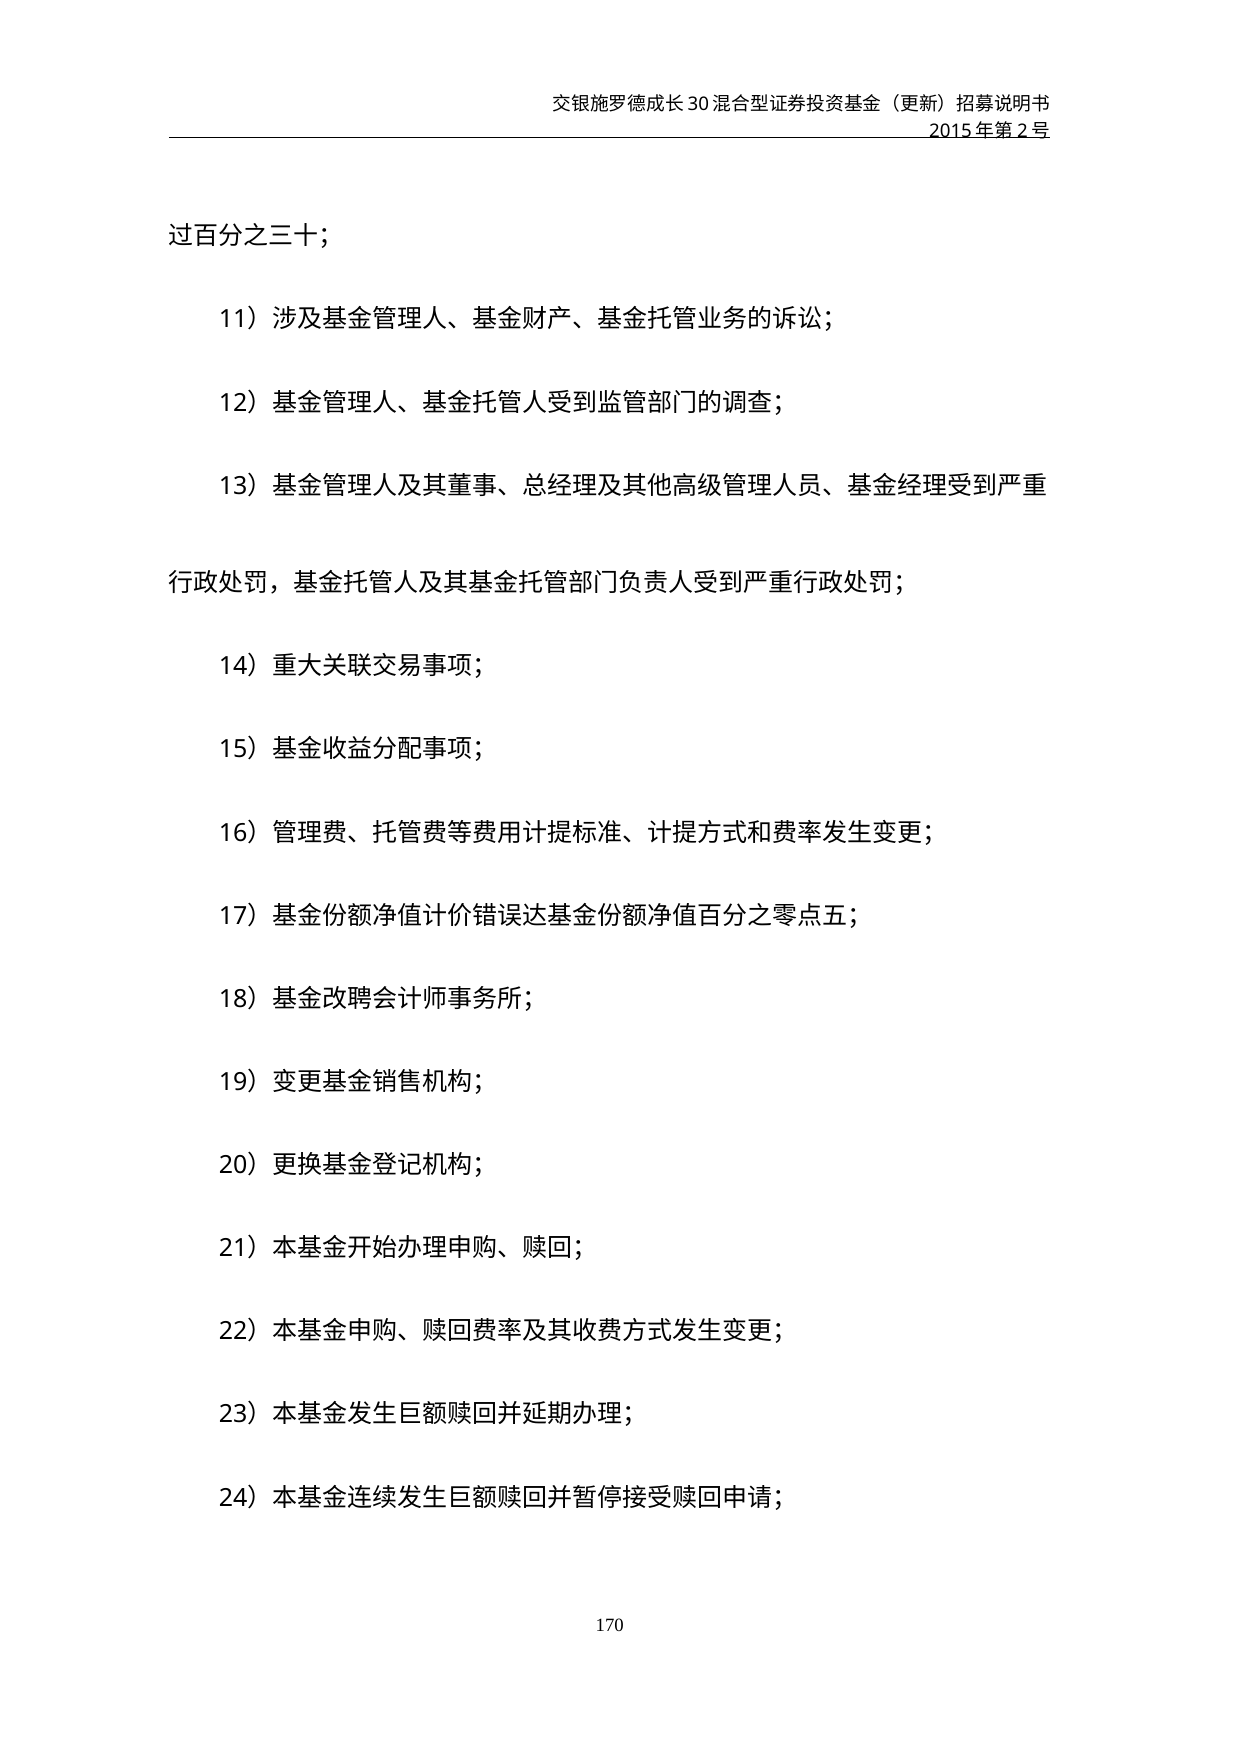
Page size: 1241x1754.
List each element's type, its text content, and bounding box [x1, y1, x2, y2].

text 14）重大关联交易事项； [169, 631, 1050, 696]
text 19）变更基金销售机构； [169, 1047, 1050, 1112]
text 21）本基金开始办理申购、赎回； [169, 1213, 1050, 1278]
text 15）基金收益分配事项； [169, 714, 1050, 779]
text 22）本基金申购、赎回费率及其收费方式发生变更； [169, 1296, 1050, 1361]
text 20）更换基金登记机构； [169, 1130, 1050, 1195]
text 18）基金改聘会计师事务所； [169, 964, 1050, 1029]
text 13）基金管理人及其董事、总经理及其他高级管理人员、基金经理受到严重行政处罚，基金托管人及其基金托管部门负责人受到严重行政处罚； [169, 451, 1050, 613]
text 17）基金份额净值计价错误达基金份额净值百分之零点五； [169, 881, 1050, 946]
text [169, 201, 1050, 266]
text 16）管理费、托管费等费用计提标准、计提方式和费率发生变更； [169, 798, 1050, 863]
text 24）本基金连续发生巨额赎回并暂停接受赎回申请； [169, 1463, 1050, 1528]
text 11）涉及基金管理人、基金财产、基金托管业务的诉讼； [169, 284, 1050, 349]
text 12）基金管理人、基金托管人受到监管部门的调查； [169, 368, 1050, 433]
text 23）本基金发生巨额赎回并延期办理； [169, 1379, 1050, 1444]
